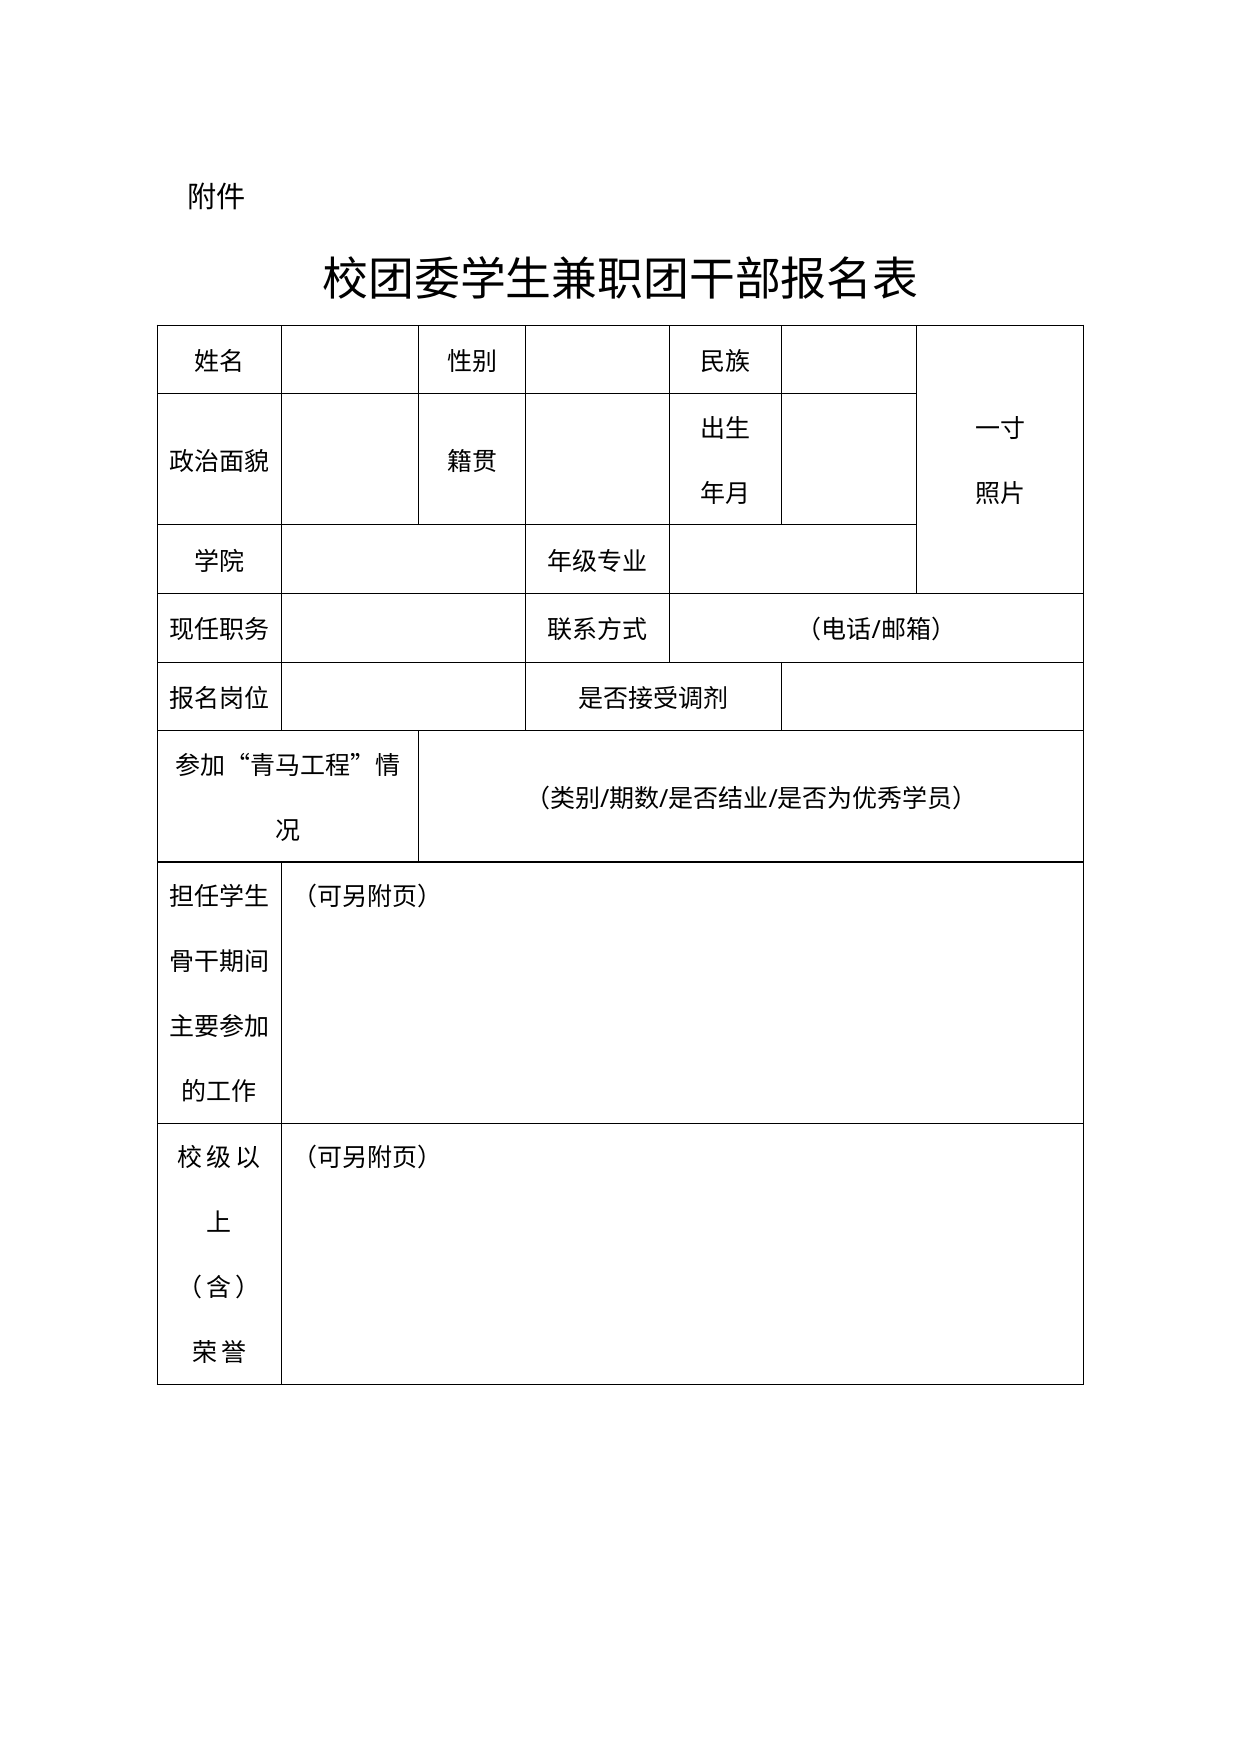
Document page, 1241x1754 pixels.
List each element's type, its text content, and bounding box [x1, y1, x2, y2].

table_cell [282, 594, 525, 662]
text 附件 [187, 162, 1053, 227]
table_cell [782, 663, 1083, 730]
table_header 民族 [670, 326, 781, 393]
table_cell 是否接受调剂 [526, 663, 781, 730]
table_cell [282, 525, 525, 593]
table_header 姓名 [158, 326, 281, 393]
table_cell 校级以上（含）荣誉 [158, 1124, 281, 1383]
table_cell 报名岗位 [158, 663, 281, 730]
table_cell （电话/邮箱） [670, 594, 1083, 662]
table_cell （类别/期数/是否结业/是否为优秀学员） [419, 731, 1083, 861]
table_cell 现任职务 [158, 594, 281, 662]
table_cell 担任学生骨干期间主要参加的工作 [158, 863, 281, 1122]
table_cell 联系方式 [526, 594, 669, 662]
table_cell 籍贯 [419, 394, 525, 524]
table_cell [782, 394, 916, 524]
table_cell [670, 525, 916, 593]
table_cell （可另附页） [282, 1124, 1083, 1383]
table_header [782, 326, 916, 393]
text 校团委学生兼职团干部报名表 [187, 227, 1053, 324]
table_header 性别 [419, 326, 525, 393]
table_cell [282, 394, 418, 524]
table_cell [526, 394, 669, 524]
table_cell 学院 [158, 525, 281, 593]
table_header [282, 326, 418, 393]
table_cell （可另附页） [282, 863, 1083, 1122]
table_header [526, 326, 669, 393]
table_cell [282, 663, 525, 730]
table_cell 政治面貌 [158, 394, 281, 524]
table_cell 出生 年月 [670, 394, 781, 524]
table_header 一寸 照片 [917, 326, 1083, 593]
table_cell 年级专业 [526, 525, 669, 593]
table_cell 参加“青马工程”情况 [158, 731, 418, 861]
